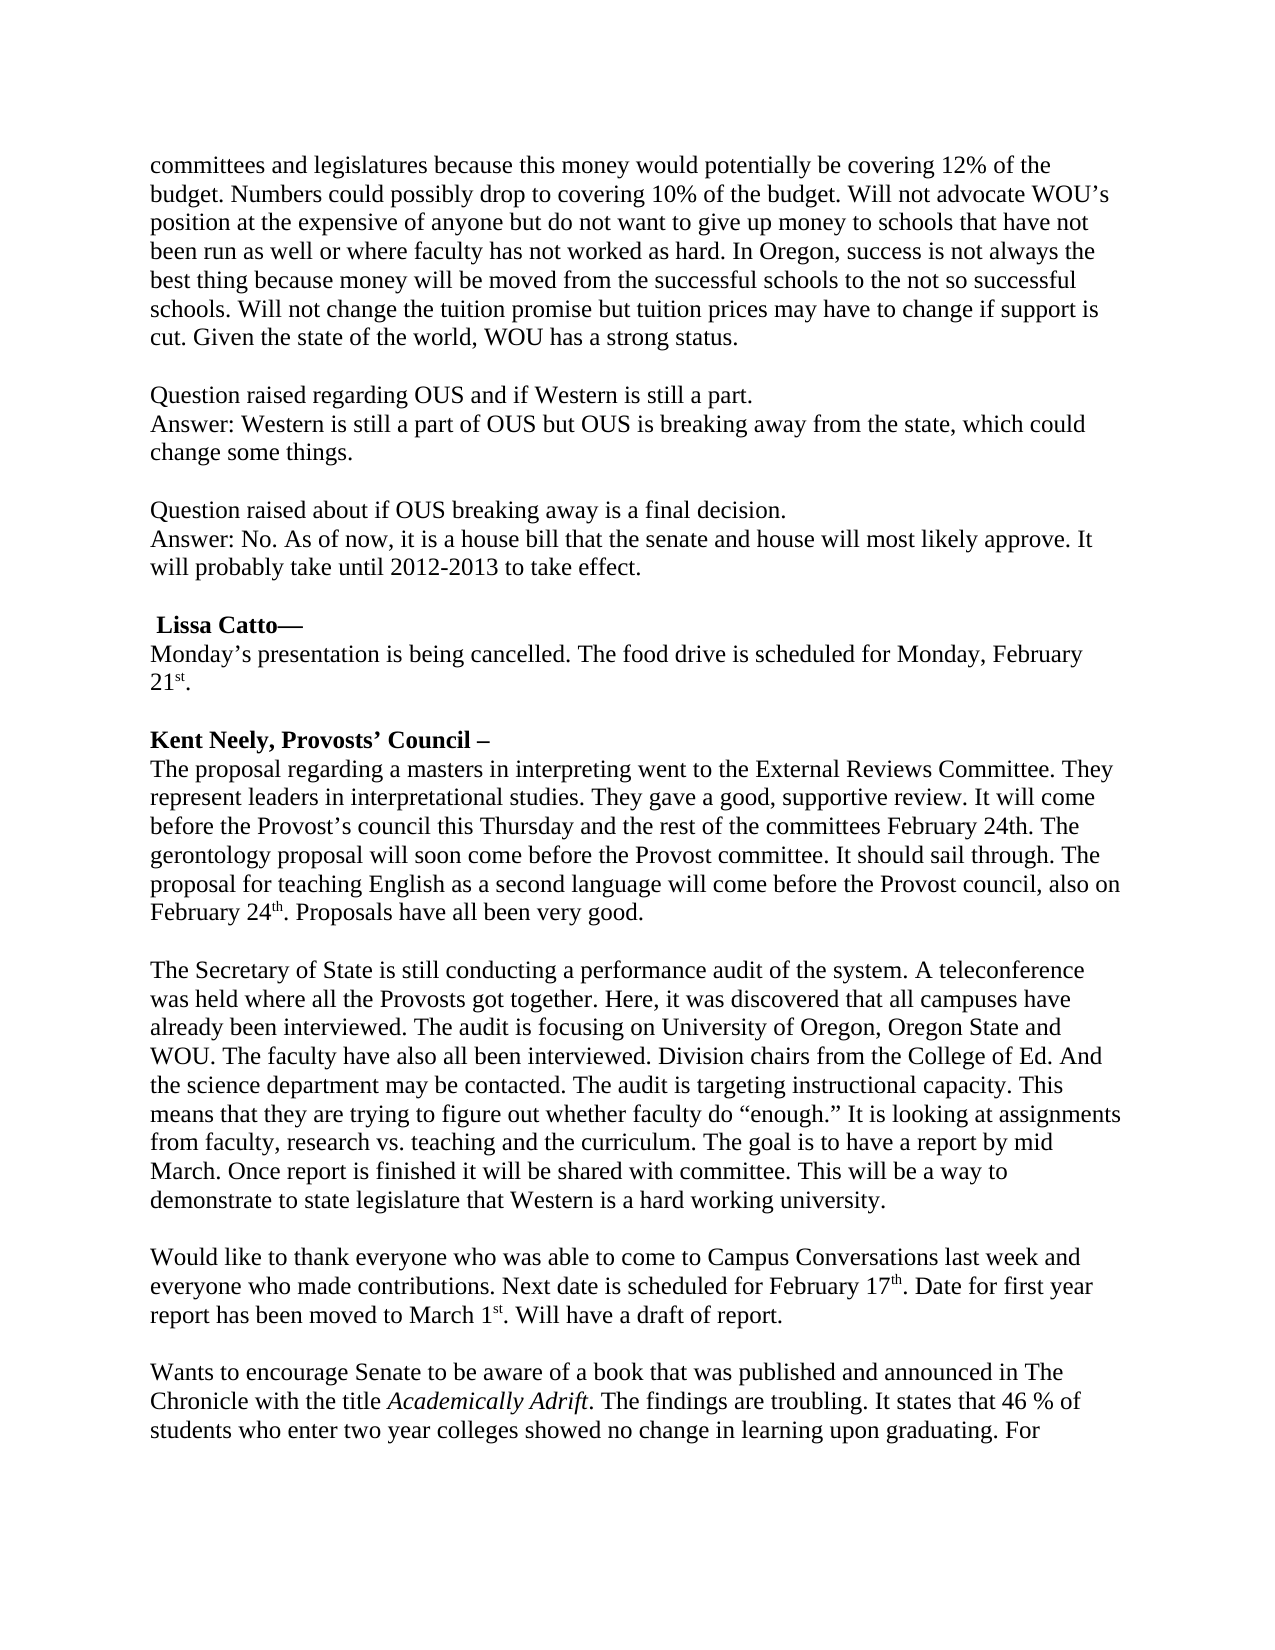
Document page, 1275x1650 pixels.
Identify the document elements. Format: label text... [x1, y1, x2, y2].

text Question raised regarding OUS and if Western is still a part. [150, 380, 1125, 409]
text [150, 1357, 1125, 1444]
text Answer: No. As of now, it is a house bill that the senate and house will most likely approve. It will probably take until 2012-2013 to take effect. [150, 524, 1125, 581]
text The Secretary of State is still conducting a performance audit of the system. A teleconference was held where all the Provosts got together. Here, it was discovered that all campuses have already been interviewed. The audit is focusing on University of Oregon, Oregon State and WOU. The faculty have also all been interviewed. Division chairs from the College of Ed. And the science department may be contacted. The audit is targeting instructional capacity. This means that they are trying to figure out whether faculty do “enough.” It is looking at assignments from faculty, research vs. teaching and the curriculum. The goal is to have a report by mid March. Once report is finished it will be shared with committee. This will be a way to demonstrate to state legislature that Western is a hard working university. [150, 955, 1125, 1214]
text The proposal regarding a masters in interpreting went to the External Reviews Committee. They represent leaders in interpretational studies. They gave a good, supportive review. It will come before the Provost’s council this Thursday and the rest of the committees February 24th. The gerontology proposal will soon come before the Provost committee. It should sail through. The proposal for teaching English as a second language will come before the Provost council, also on February 24th. Proposals have all been very good. [150, 754, 1125, 926]
text Would like to thank everyone who was able to come to Campus Conversations last week and everyone who made contributions. Next date is scheduled for February 17th. Date for first year report has been moved to March 1st. Will have a draft of report. [150, 1242, 1125, 1329]
text Answer: Western is still a part of OUS but OUS is breaking away from the state, which could change some things. [150, 409, 1125, 466]
text Kent Neely, Provosts’ Council – [150, 725, 1125, 754]
text Question raised about if OUS breaking away is a final decision. [150, 495, 1125, 524]
text Lissa Catto— [150, 610, 1125, 639]
text Monday’s presentation is being cancelled. The food drive is scheduled for Monday, February 21st. [150, 639, 1125, 696]
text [150, 150, 1125, 351]
